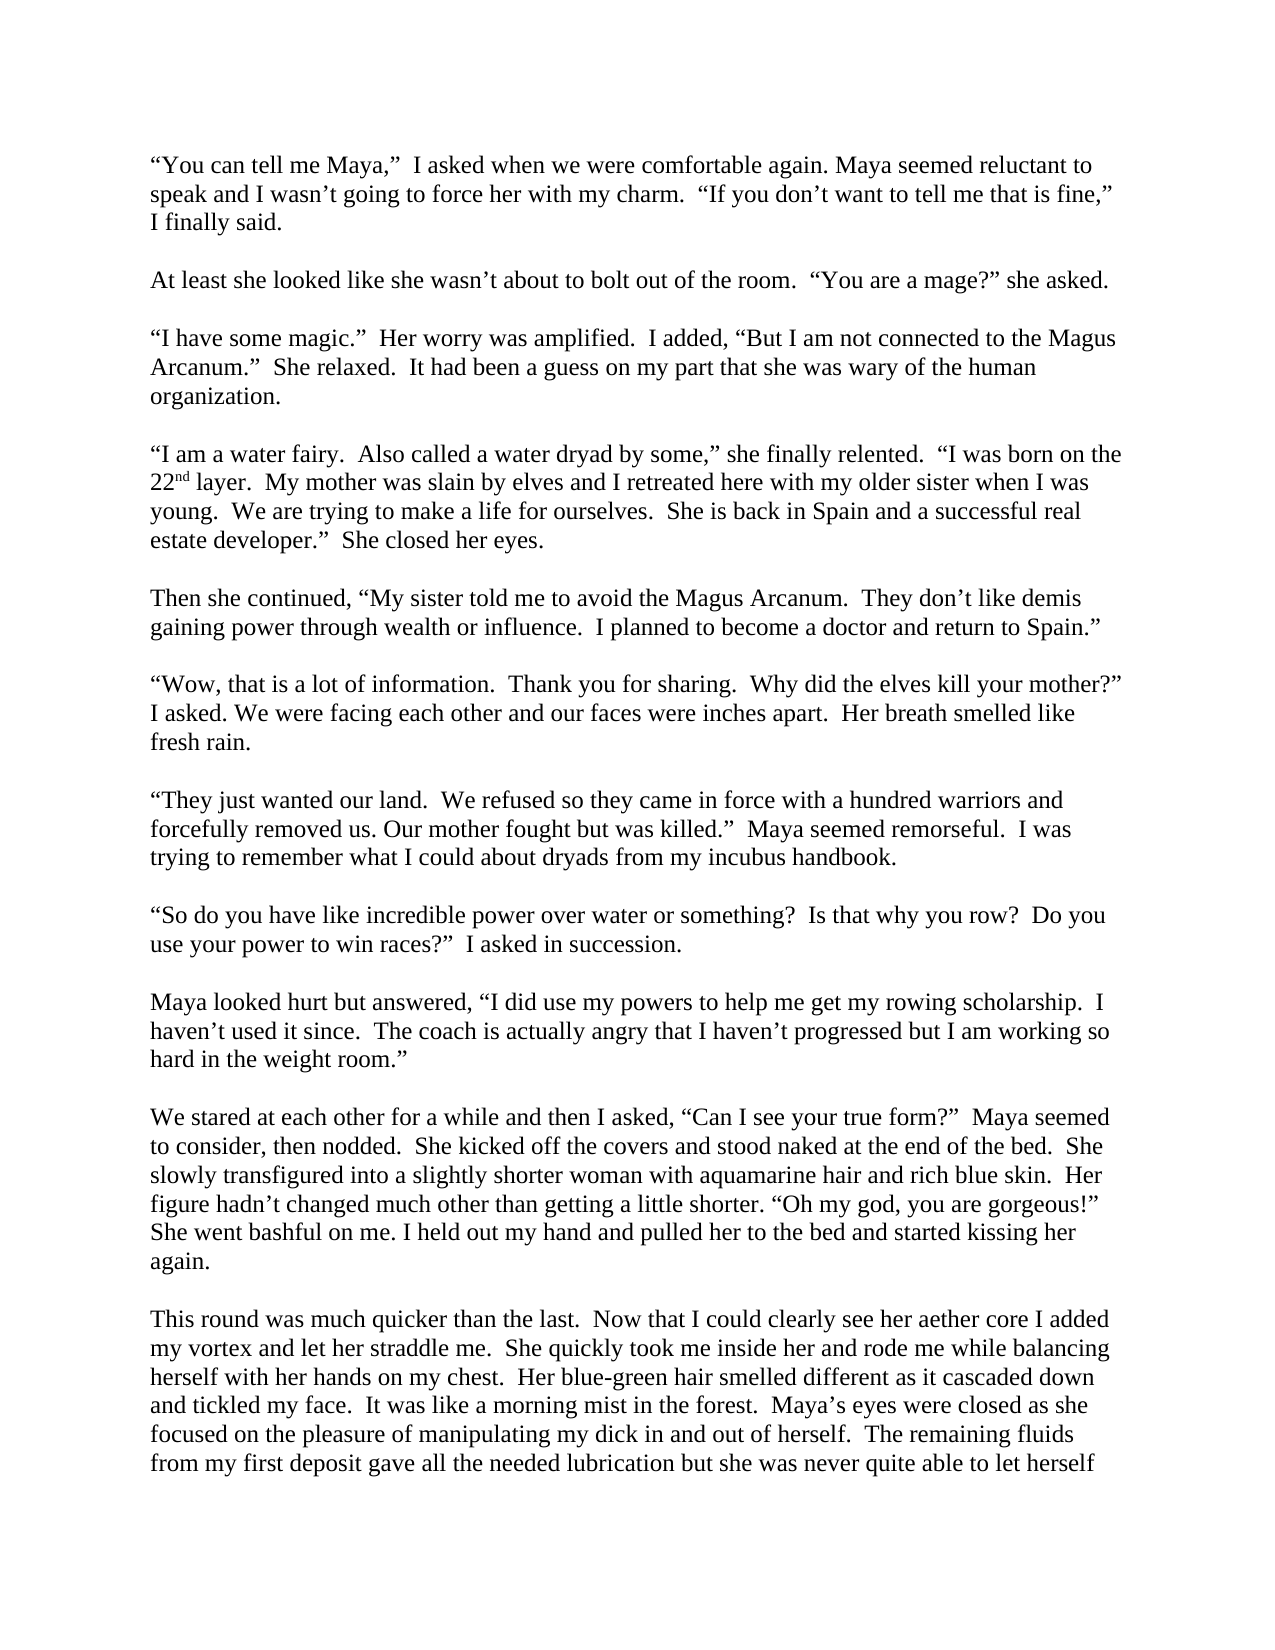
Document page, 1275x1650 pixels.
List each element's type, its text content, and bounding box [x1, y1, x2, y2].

text “I am a water fairy. Also called a water dryad by some,” she finally relented. “I was born on the 22nd layer. My mother was slain by elves and I retreated here with my older sister when I was young. We are trying to make a life for ourselves. She is back in Spain and a successful real estate developer.” She closed her eyes. [150, 439, 1125, 554]
text “Wow, that is a lot of information. Thank you for sharing. Why did the elves kill your mother?” I asked. We were facing each other and our faces were inches apart. Her breath smelled like fresh rain. [150, 669, 1125, 756]
text Then she continued, “My sister told me to avoid the Magus Arcanum. They don’t like demis gaining power through wealth or influence. I planned to become a doctor and return to Spain.” [150, 583, 1125, 640]
text Maya looked hurt but answered, “I did use my powers to help me get my rowing scholarship. I haven’t used it since. The coach is actually angry that I haven’t progressed but I am working so hard in the weight room.” [150, 987, 1125, 1073]
text “I have some magic.” Her worry was amplified. I added, “But I am not connected to the Magus Arcanum.” She relaxed. It had been a guess on my part that she was wary of the human organization. [150, 323, 1125, 409]
text “So do you have like incredible power over water or something? Is that why you row? Do you use your power to win races?” I asked in succession. [150, 900, 1125, 958]
text “You can tell me Maya,” I asked when we were comfortable again. Maya seemed reluctant to speak and I wasn’t going to force her with my charm. “If you don’t want to tell me that is fine,” I finally said. [150, 150, 1125, 236]
text At least she looked like she wasn’t about to bolt out of the room. “You are a mage?” she asked. [150, 265, 1125, 294]
text We stared at each other for a while and then I asked, “Can I see your true form?” Maya seemed to consider, then nodded. She kicked off the covers and stood naked at the end of the bed. She slowly transfigured into a slightly shorter woman with aquamarine hair and rich blue skin. Her figure hadn’t changed much other than getting a little shorter. “Oh my god, you are gorgeous!” She went bashful on me. I held out my hand and pulled her to the bed and started kissing her again. [150, 1102, 1125, 1275]
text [150, 1304, 1125, 1477]
text “They just wanted our land. We refused so they came in force with a hundred warriors and forcefully removed us. Our mother fought but was killed.” Maya seemed remorseful. I was trying to remember what I could about dryads from my incubus handbook. [150, 785, 1125, 871]
